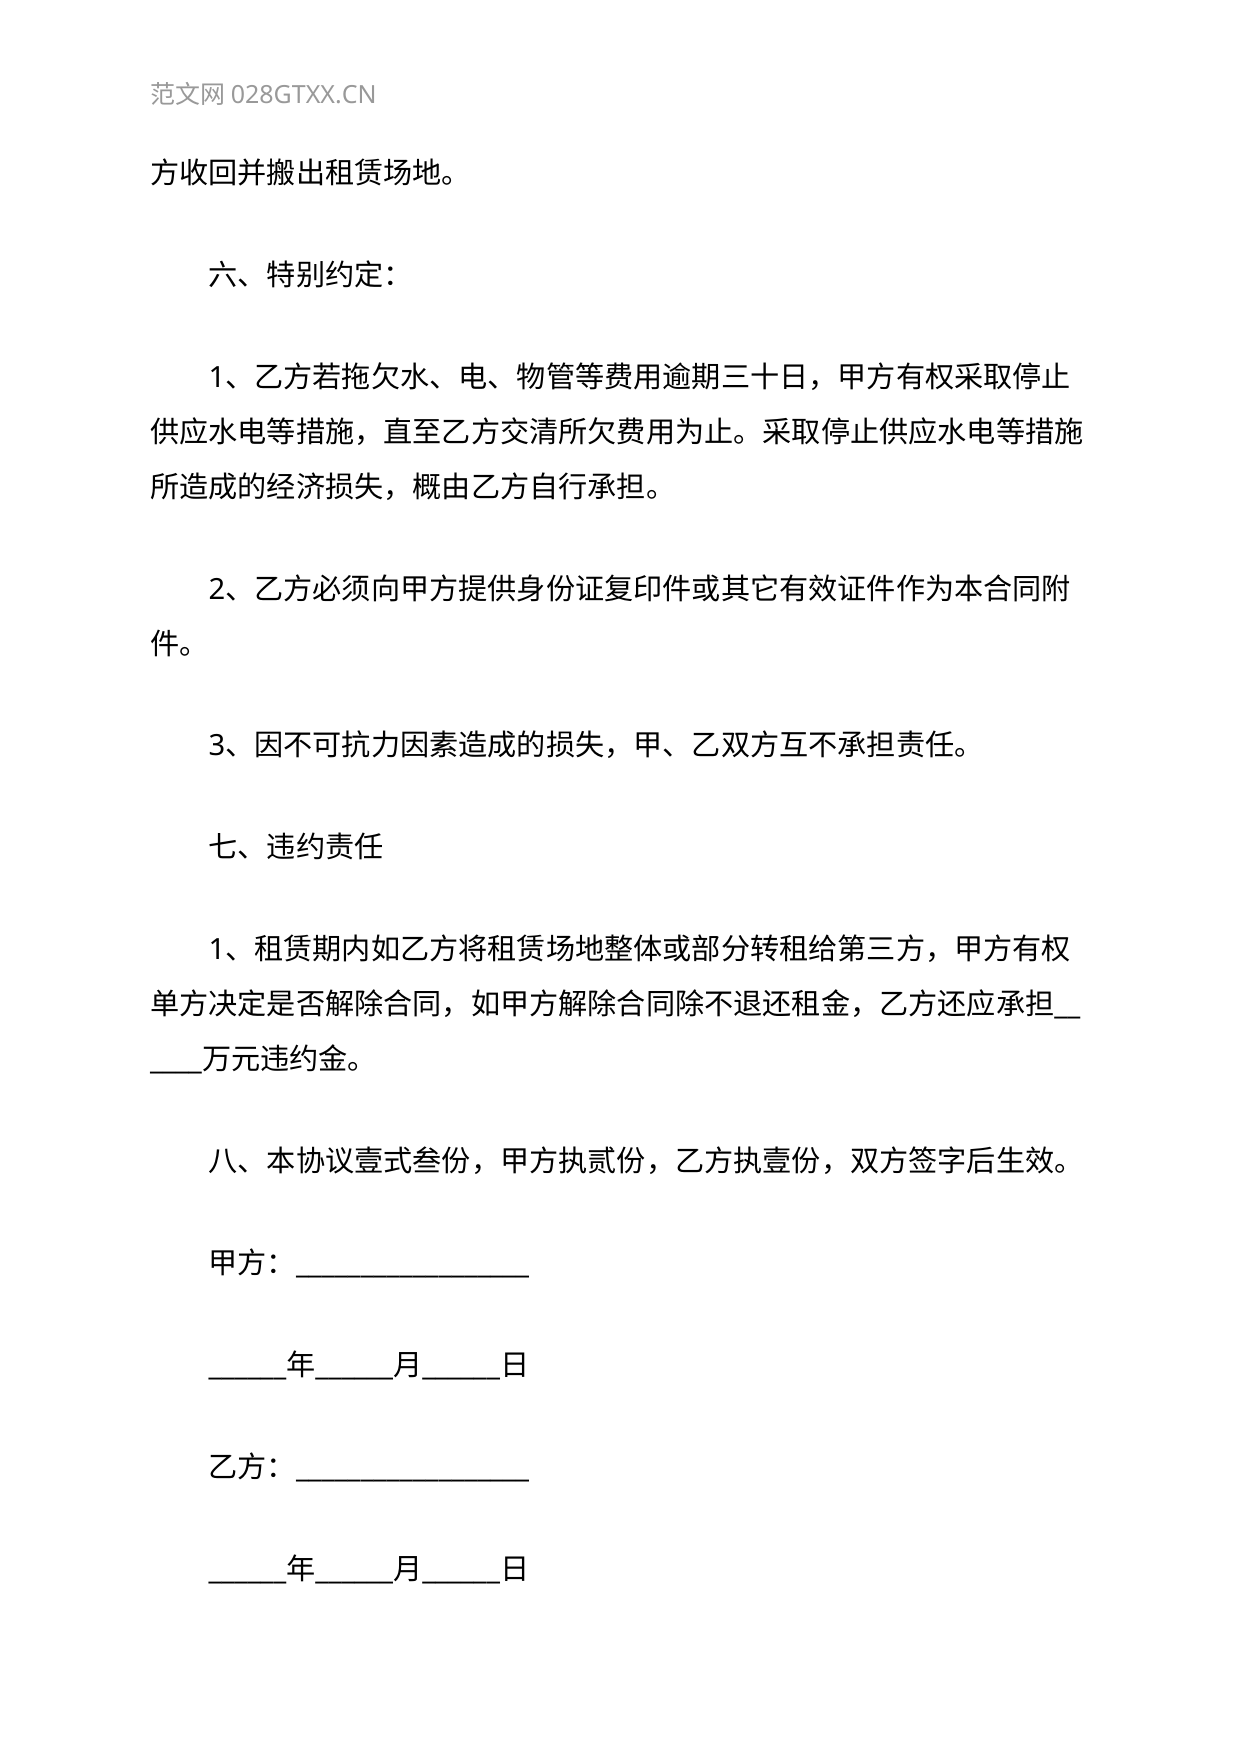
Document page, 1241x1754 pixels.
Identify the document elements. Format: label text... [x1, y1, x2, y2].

text 八、本协议壹式叁份，甲方执贰份，乙方执壹份，双方签字后生效。 [150, 1138, 1090, 1180]
text 1、租赁期内如乙方将租赁场地整体或部分转租给第三方，甲方有权单方决定是否解除合同，如甲方解除合同除不退还租金，乙方还应承担______万元违约金。 [150, 926, 1090, 1078]
text ______年______月______日 [150, 1341, 1090, 1384]
text 七、违约责任 [150, 824, 1090, 866]
text ______年______月______日 [150, 1545, 1090, 1588]
text 甲方：__________________ [150, 1239, 1090, 1282]
text 六、特别约定： [150, 252, 1090, 294]
text 乙方：__________________ [150, 1443, 1090, 1486]
text 3、因不可抗力因素造成的损失，甲、乙双方互不承担责任。 [150, 722, 1090, 764]
text 1、乙方若拖欠水、电、物管等费用逾期三十日，甲方有权采取停止供应水电等措施，直至乙方交清所欠费用为止。采取停止供应水电等措施所造成的经济损失，概由乙方自行承担。 [150, 353, 1090, 506]
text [150, 150, 1090, 192]
text 2、乙方必须向甲方提供身份证复印件或其它有效证件作为本合同附件。 [150, 565, 1090, 662]
